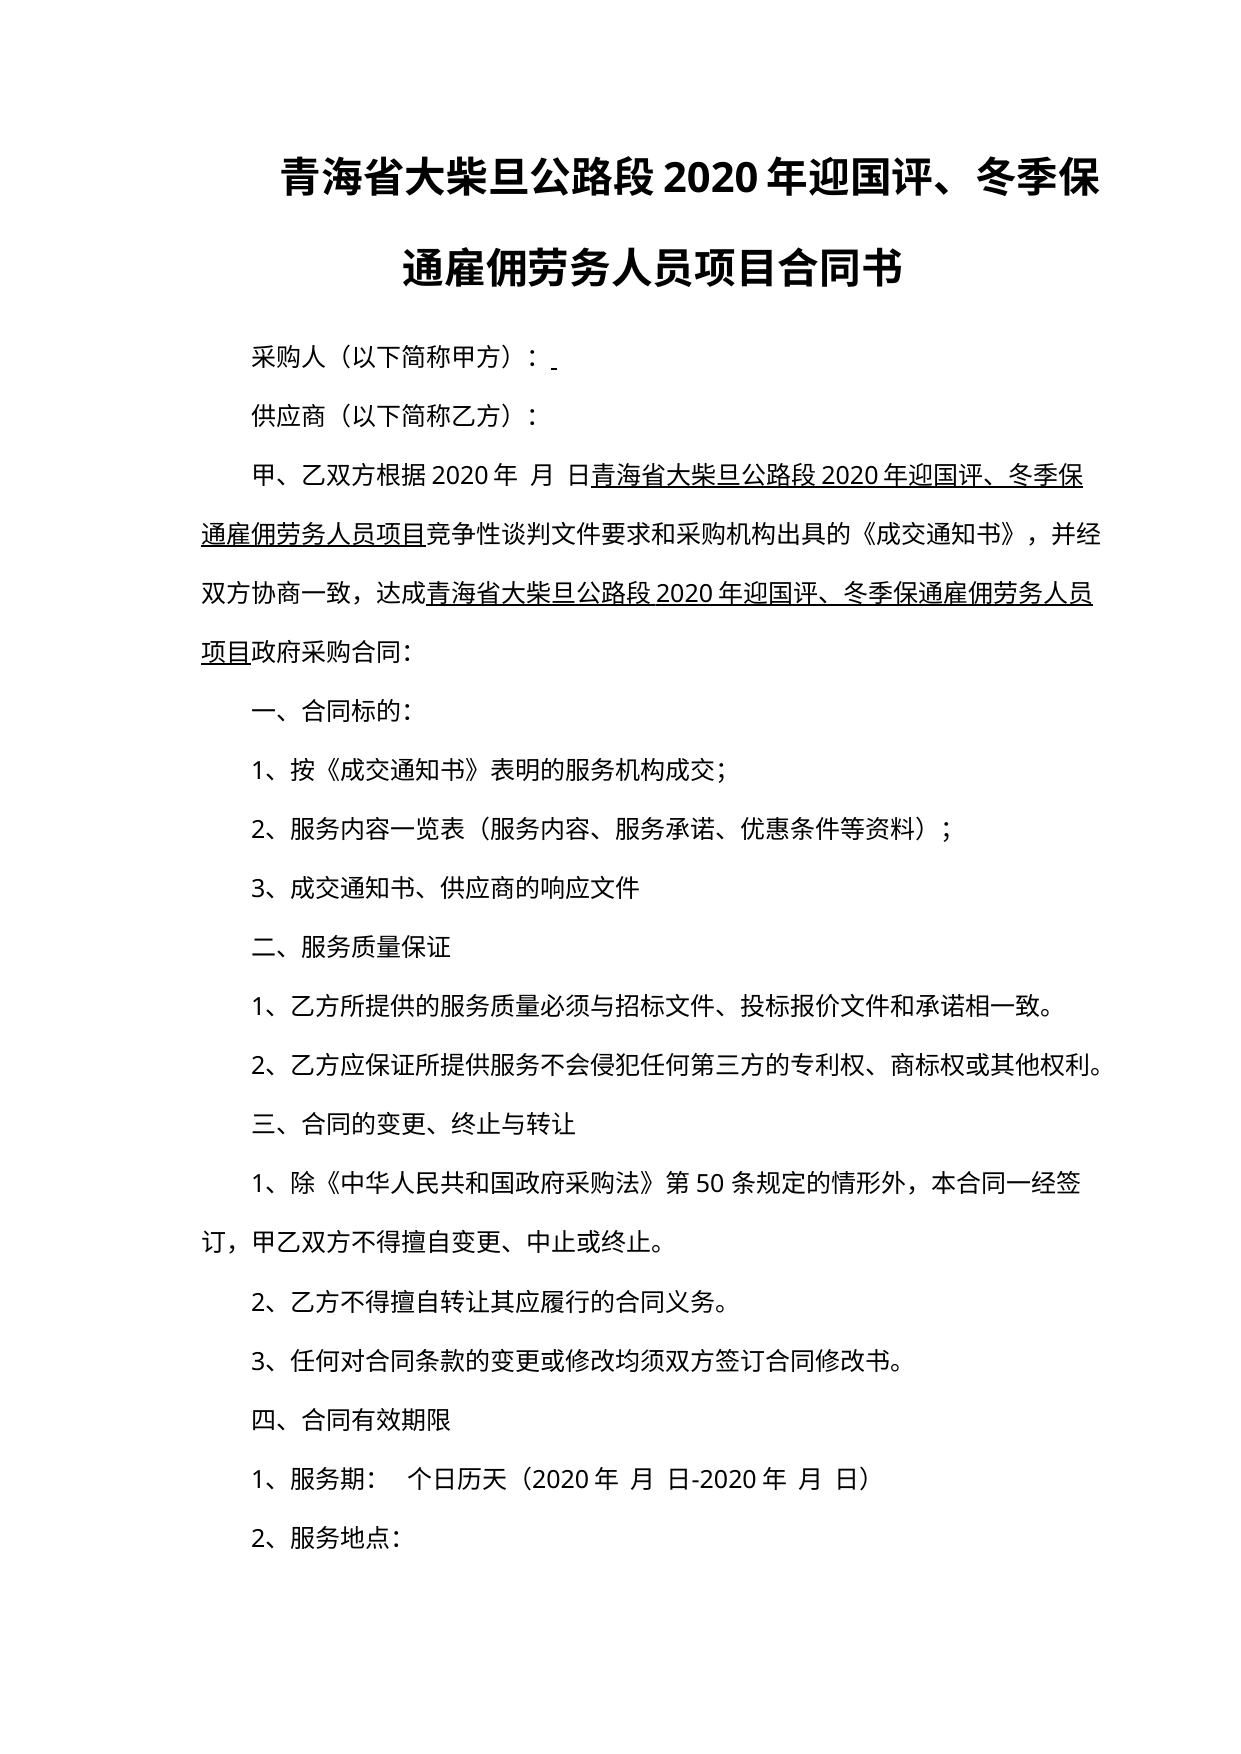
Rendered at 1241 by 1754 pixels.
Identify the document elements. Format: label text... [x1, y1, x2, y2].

text 四、合同有效期限 [201, 1389, 1104, 1448]
text 三、合同的变更、终止与转让 [201, 1093, 1104, 1152]
text 3、任何对合同条款的变更或修改均须双方签订合同修改书。 [201, 1330, 1104, 1389]
text 1、乙方所提供的服务质量必须与招标文件、投标报价文件和承诺相一致。 [201, 975, 1104, 1034]
text 2、乙方不得擅自转让其应履行的合同义务。 [201, 1271, 1104, 1330]
text 2、乙方应保证所提供服务不会侵犯任何第三方的专利权、商标权或其他权利。 [201, 1034, 1104, 1093]
text 甲、乙双方根据 2020年 月 日青海省大柴旦公路段2020年迎国评、冬季保通雇佣劳务人员项目竞争性谈判文件要求和采购机构出具的《成交通知书》，并经双方协商一致，达成青海省大柴旦公路段2020年迎国评、冬季保通雇佣劳务人员项目政府采购合同： [201, 444, 1104, 680]
text 1、除《中华人民共和国政府采购法》第 50 条规定的情形外，本合同一经签订，甲乙双方不得擅自变更、中止或终止。 [201, 1152, 1104, 1271]
text 2、服务内容一览表（服务内容、服务承诺、优惠条件等资料）； [201, 798, 1104, 857]
text 一、合同标的： [201, 680, 1104, 739]
text 二、服务质量保证 [201, 916, 1104, 975]
text 青海省大柴旦公路段2020年迎国评、冬季保通雇佣劳务人员项目合同书 [201, 144, 1104, 296]
text 采购人（以下简称甲方）： [201, 326, 1104, 385]
text 3、成交通知书、供应商的响应文件 [201, 857, 1104, 916]
text 2、服务地点： [201, 1507, 1104, 1566]
text 1、服务期： 个日历天（2020年 月 日-2020年 月 日） [201, 1448, 1104, 1507]
text 供应商（以下简称乙方）： [201, 385, 1104, 444]
text 1、按《成交通知书》表明的服务机构成交； [201, 739, 1104, 798]
